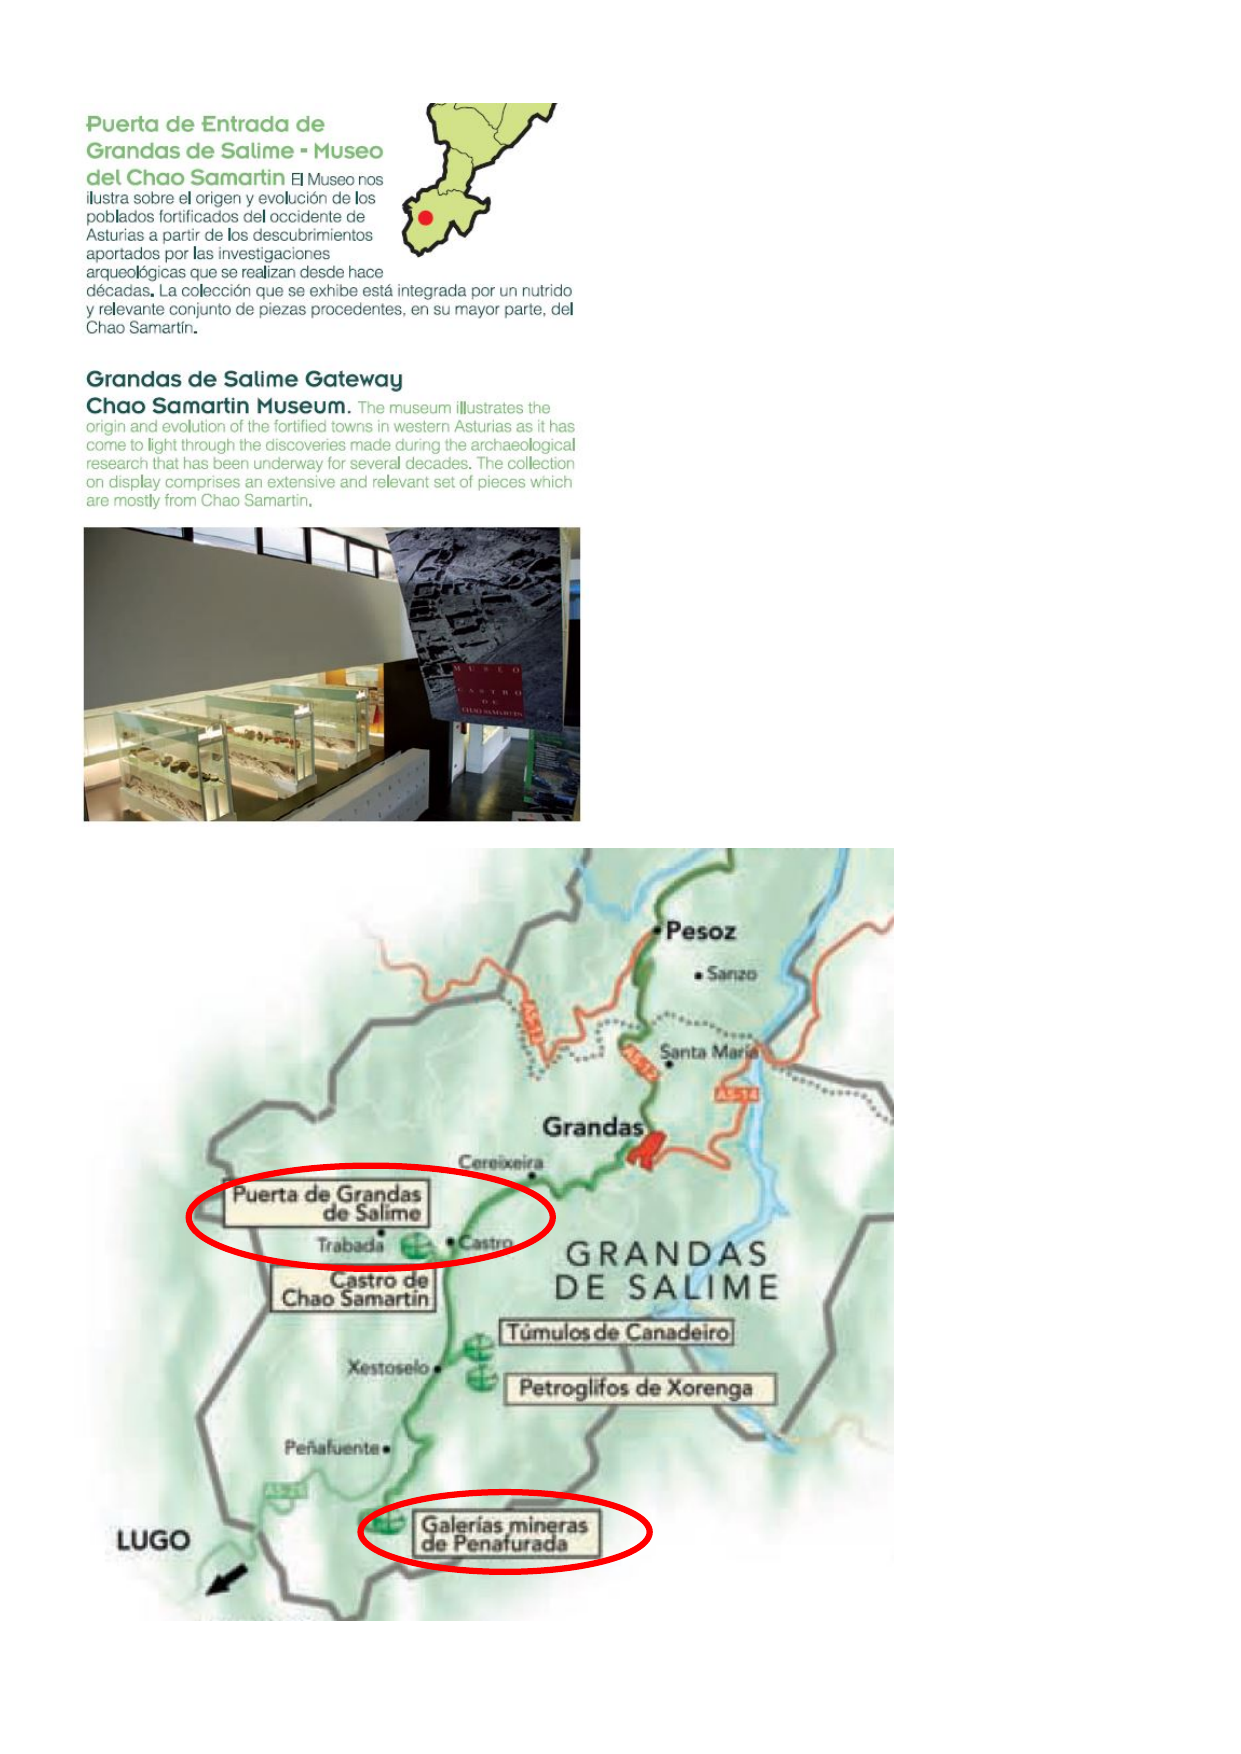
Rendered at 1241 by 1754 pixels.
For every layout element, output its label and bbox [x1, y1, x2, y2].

picture [73, 848, 894, 1621]
picture [73, 103, 590, 830]
